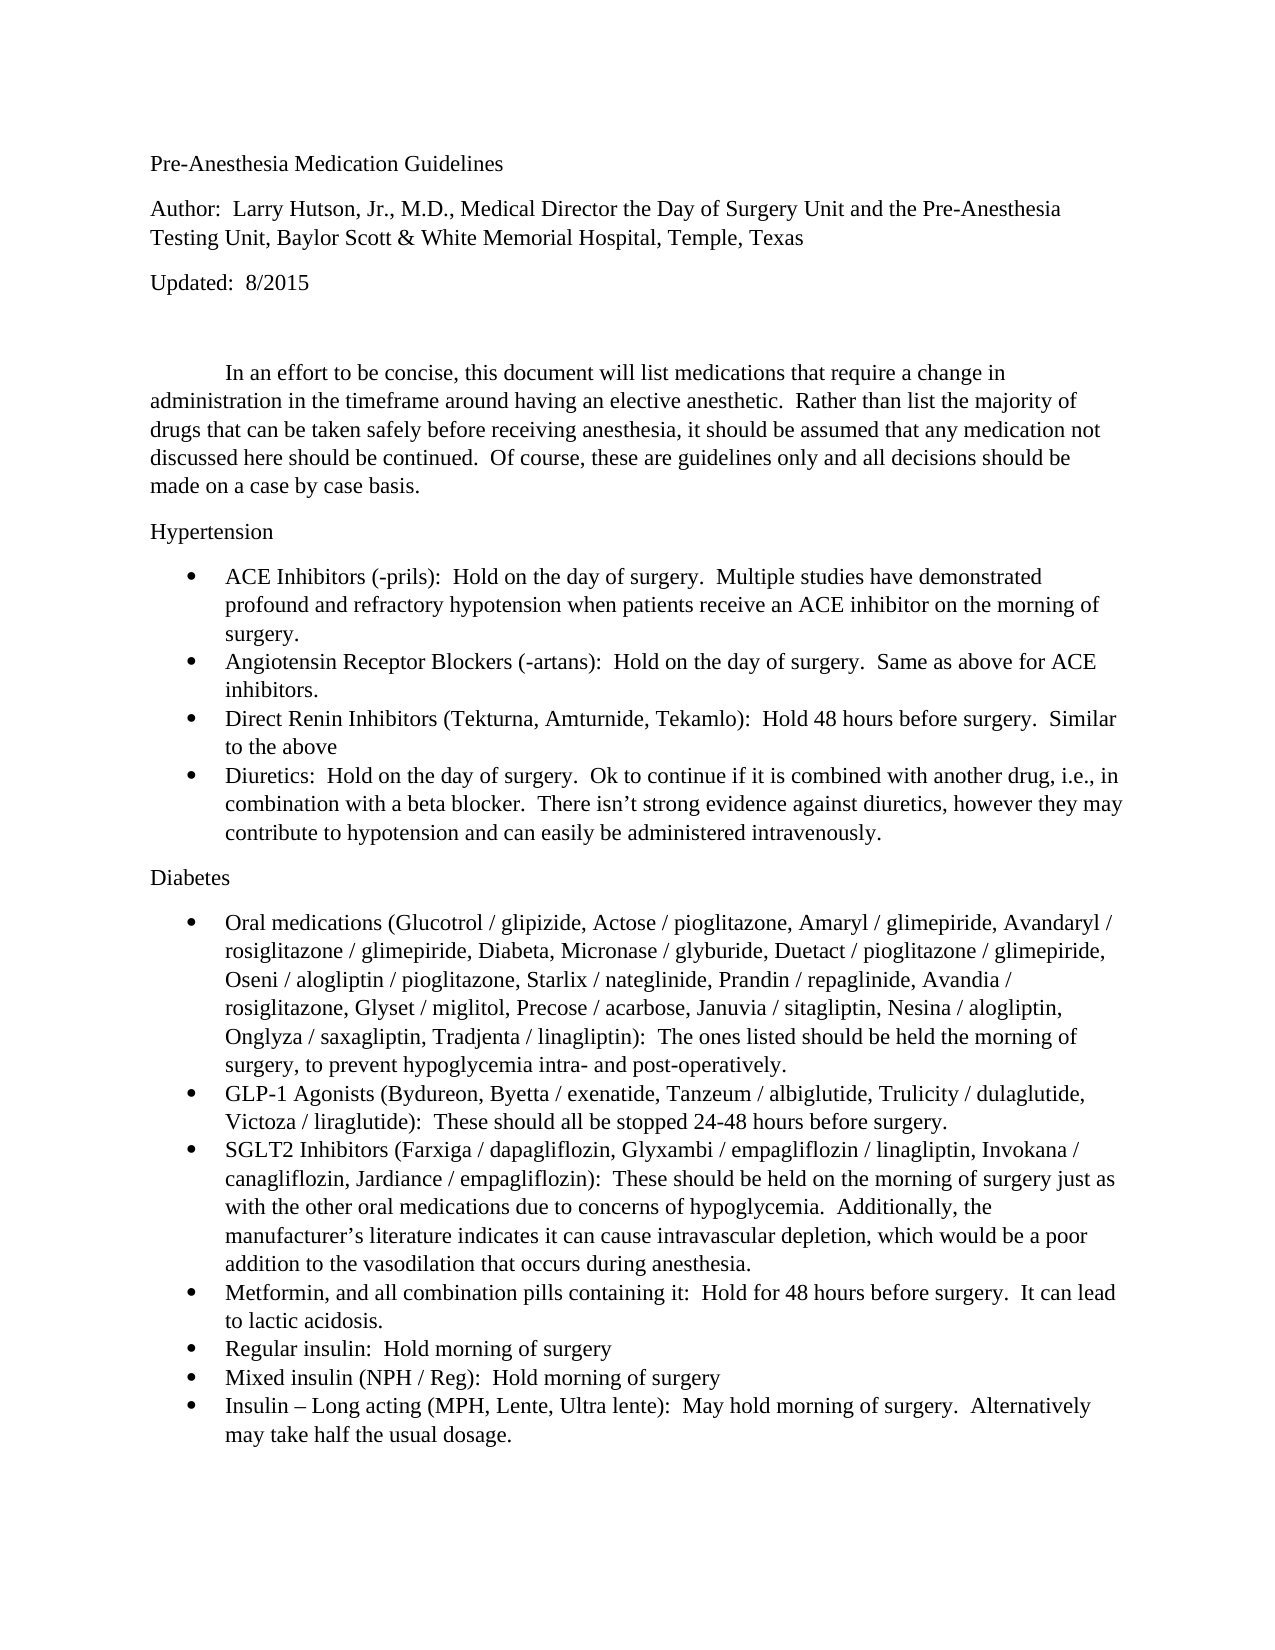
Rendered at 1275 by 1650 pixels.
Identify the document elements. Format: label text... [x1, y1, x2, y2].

list Direct Renin Inhibitors (Tekturna, Amturnide, Tekamlo): Hold 48 hours before surgery. Similar to the above [187, 705, 1125, 760]
list ACE Inhibitors (-prils): Hold on the day of surgery. Multiple studies have demonstrated profound and refractory hypotension when patients receive an ACE inhibitor on the morning of surgery. [187, 563, 1125, 646]
text Updated: 8/2015 [150, 269, 1125, 295]
list SGLT2 Inhibitors (Farxiga / dapagliflozin, Glyxambi / empagliflozin / linagliptin, Invokana / canagliflozin, Jardiance / empagliflozin): These should be held on the morning of surgery just as with the other oral medications due to concerns of hypoglycemia. Additionally, the manufacturer’s literature indicates it can cause intravascular depletion, which would be a poor addition to the vasodilation that occurs during anesthesia. [187, 1136, 1125, 1277]
text Pre-Anesthesia Medication Guidelines [150, 150, 1125, 176]
text Diabetes [150, 864, 1125, 890]
list Regular insulin: Hold morning of surgery [187, 1336, 1125, 1362]
text Hypertension [150, 518, 1125, 544]
list Oral medications (Glucotrol / glipizide, Actose / pioglitazone, Amaryl / glimepiride, Avandaryl / rosiglitazone / glimepiride, Diabeta, Micronase / glyburide, Duetact / pioglitazone / glimepiride, Oseni / alogliptin / pioglitazone, Starlix / nateglinide, Prandin / repaglinide, Avandia / rosiglitazone, Glyset / miglitol, Precose / acarbose, Januvia / sitagliptin, Nesina / alogliptin, Onglyza / saxagliptin, Tradjenta / linagliptin): The ones listed should be held the morning of surgery, to prevent hypoglycemia intra- and post-operatively. [187, 909, 1125, 1077]
list Metformin, and all combination pills containing it: Hold for 48 hours before surgery. It can lead to lactic acidosis. [187, 1279, 1125, 1333]
text In an effort to be concise, this document will list medications that require a change in administration in the timeframe around having an elective anesthetic. Rather than list the majority of drugs that can be taken safely before receiving anesthesia, it should be assumed that any medication not discussed here should be continued. Of course, these are guidelines only and all decisions should be made on a case by case basis. [150, 359, 1125, 499]
list Insulin – Long acting (MPH, Lente, Ultra lente): May hold morning of surgery. Alternatively may take half the usual dosage. [187, 1392, 1125, 1447]
list Diuretics: Hold on the day of surgery. Ok to continue if it is combined with another drug, i.e., in combination with a beta blocker. There isn’t strong evidence against diuretics, however they may contribute to hypotension and can easily be administered intravenously. [187, 762, 1125, 845]
list Angiotensin Receptor Blockers (-artans): Hold on the day of surgery. Same as above for ACE inhibitors. [187, 648, 1125, 703]
list GLP-1 Agonists (Bydureon, Byetta / exenatide, Tanzeum / albiglutide, Trulicity / dulaglutide, Victoza / liraglutide): These should all be stopped 24-48 hours before surgery. [187, 1079, 1125, 1134]
text Author: Larry Hutson, Jr., M.D., Medical Director the Day of Surgery Unit and the Pre-Anesthesia Testing Unit, Baylor Scott & White Memorial Hospital, Temple, Texas [150, 195, 1125, 250]
list Mixed insulin (NPH / Reg): Hold morning of surgery [187, 1364, 1125, 1390]
